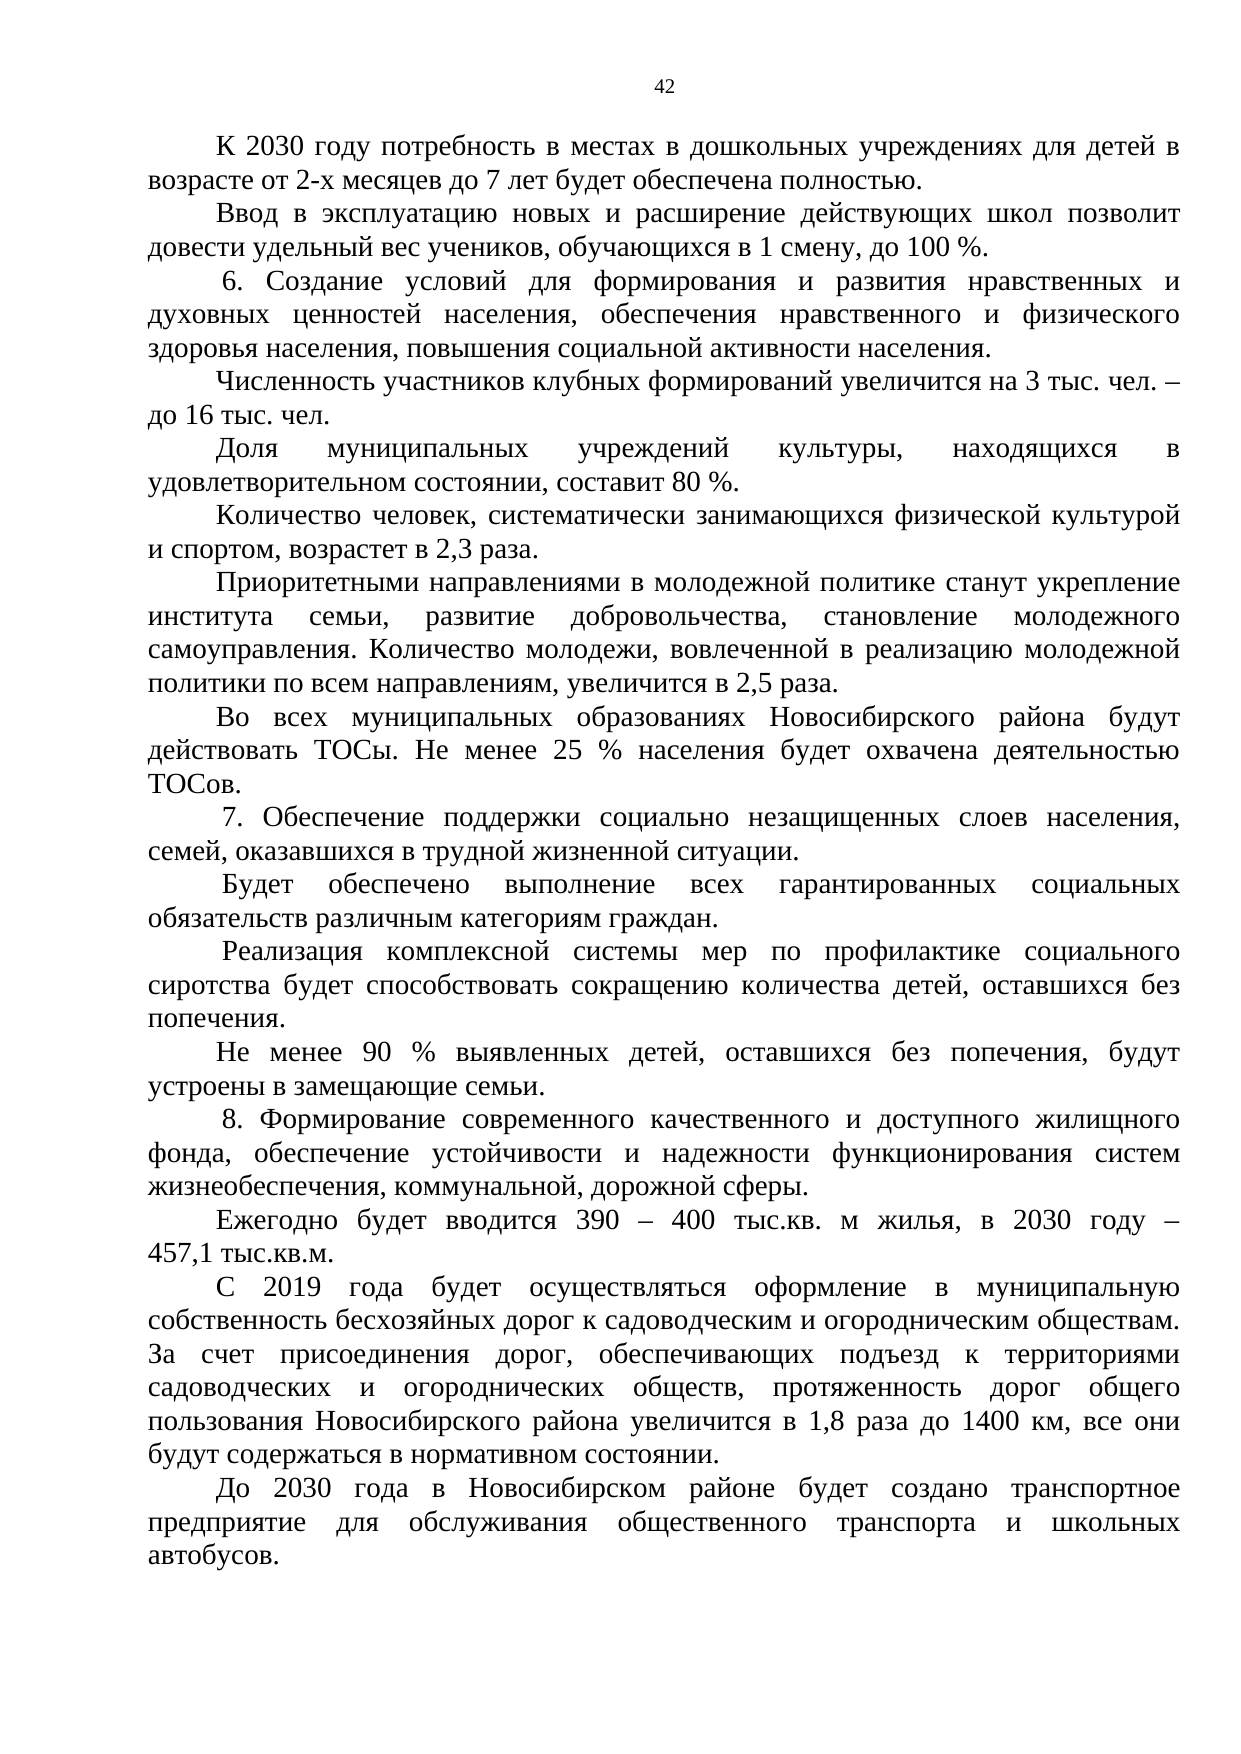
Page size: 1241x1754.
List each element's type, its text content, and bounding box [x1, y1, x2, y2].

text К 2030 году потребность в местах в дошкольных учреждениях для детей в возрасте от 2-х месяцев до 7 лет будет обеспечена полностью. [148, 128, 1181, 196]
text Количество человек, систематически занимающихся физической культурой и спортом, возрастет в 2,3 раза. [148, 497, 1181, 564]
text До 2030 года в Новосибирском районе будет создано транспортное предприятие для обслуживания общественного транспорта и школьных автобусов. [148, 1470, 1181, 1571]
text Реализация комплексной системы мер по профилактике социального сиротства будет способствовать сокращению количества детей, оставшихся без попечения. [148, 933, 1181, 1034]
text Не менее 90 % выявленных детей, оставшихся без попечения, будут устроены в замещающие семьи. [148, 1034, 1181, 1101]
text Численность участников клубных формирований увеличится на 3 тыс. чел. – до 16 тыс. чел. [148, 363, 1181, 430]
text Ежегодно будет вводится 390 – 400 тыс.кв. м жилья, в 2030 году – 457,1 тыс.кв.м. [148, 1202, 1181, 1269]
text Доля муниципальных учреждений культуры, находящихся в удовлетворительном состоянии, составит 80 %. [148, 430, 1181, 497]
text 7. Обеспечение поддержки социально незащищенных слоев населения, семей, оказавшихся в трудной жизненной ситуации. [148, 799, 1181, 866]
text С 2019 года будет осуществляться оформление в муниципальную собственность бесхозяйных дорог к садоводческим и огородническим обществам. За счет присоединения дорог, обеспечивающих подъезд к территориями садоводческих и огороднических обществ, протяженность дорог общего пользования Новосибирского района увеличится в 1,8 раза до 1400 км, все они будут содержаться в нормативном состоянии. [148, 1269, 1181, 1470]
text Приоритетными направлениями в молодежной политике станут укрепление института семьи, развитие добровольчества, становление молодежного самоуправления. Количество молодежи, вовлеченной в реализацию молодежной политики по всем направлениям, увеличится в 2,5 раза. [148, 564, 1181, 699]
text Будет обеспечено выполнение всех гарантированных социальных обязательств различным категориям граждан. [148, 866, 1181, 933]
text 8. Формирование современного качественного и доступного жилищного фонда, обеспечение устойчивости и надежности функционирования систем жизнеобеспечения, коммунальной, дорожной сферы. [148, 1101, 1181, 1202]
text 6. Создание условий для формирования и развития нравственных и духовных ценностей населения, обеспечения нравственного и физического здоровья населения, повышения социальной активности населения. [148, 263, 1181, 363]
text Во всех муниципальных образованиях Новосибирского района будут действовать ТОСы. Не менее 25 % населения будет охвачена деятельностью ТОСов. [148, 699, 1181, 799]
text Ввод в эксплуатацию новых и расширение действующих школ позволит довести удельный вес учеников, обучающихся в 1 смену, до 100 %. [148, 196, 1181, 263]
